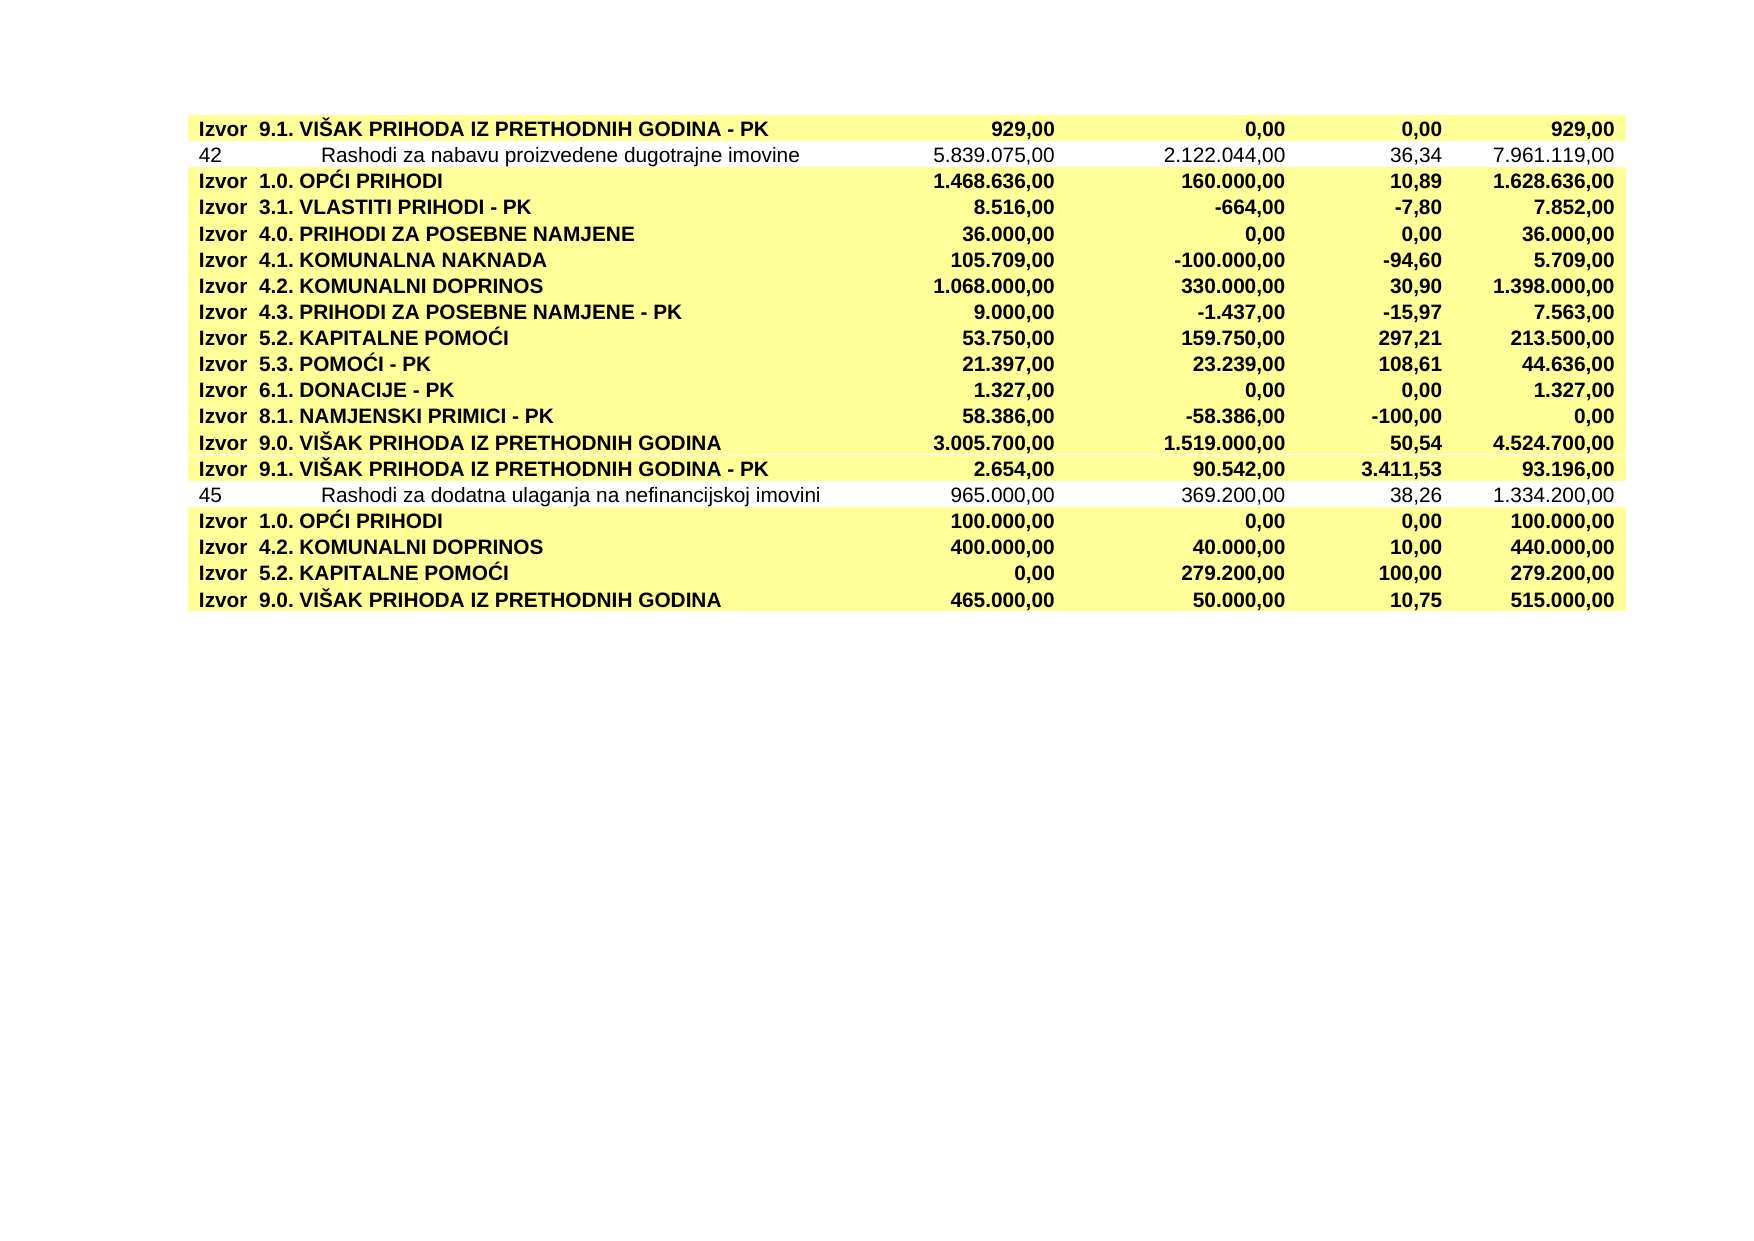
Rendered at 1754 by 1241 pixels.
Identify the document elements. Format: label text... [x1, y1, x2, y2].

table_cell 0,00 [1066, 115, 1296, 141]
table_cell 159.750,00 [1066, 324, 1296, 350]
table_cell Izvor 5.2. KAPITALNE POMOĆI [188, 324, 893, 350]
table_cell 42 [188, 141, 309, 167]
table_cell 100.000,00 [1453, 507, 1626, 533]
table_cell 100.000,00 [893, 507, 1066, 533]
table_cell 58.386,00 [893, 402, 1066, 428]
table_cell 1.068.000,00 [893, 271, 1066, 298]
table_cell 2.122.044,00 [1066, 141, 1296, 167]
table_cell 36,34 [1296, 141, 1453, 167]
table_cell Izvor 8.1. NAMJENSKI PRIMICI - PK [188, 402, 893, 428]
table_cell -664,00 [1066, 193, 1296, 219]
table_cell Rashodi za dodatna ulaganja na nefinancijskoj imovini [310, 481, 893, 507]
table_cell 1.327,00 [893, 376, 1066, 402]
table_cell -15,97 [1296, 298, 1453, 324]
table_cell -7,80 [1296, 193, 1453, 219]
table_cell 7.852,00 [1453, 193, 1626, 219]
table_cell 38,26 [1296, 481, 1453, 507]
table_cell 44.636,00 [1453, 350, 1626, 376]
table_cell 279.200,00 [1066, 559, 1296, 585]
table_cell 5.839.075,00 [893, 141, 1066, 167]
table_cell -100,00 [1296, 402, 1453, 428]
table_cell Izvor 9.0. VIŠAK PRIHODA IZ PRETHODNIH GODINA [188, 585, 893, 611]
table_cell 0,00 [893, 559, 1066, 585]
table_cell 9.000,00 [893, 298, 1066, 324]
table_cell 45 [188, 481, 309, 507]
table_cell 30,90 [1296, 271, 1453, 298]
table_cell 10,89 [1296, 167, 1453, 193]
table_cell 53.750,00 [893, 324, 1066, 350]
table_cell 50,54 [1296, 428, 1453, 454]
table_cell 0,00 [1066, 376, 1296, 402]
table_cell 100,00 [1296, 559, 1453, 585]
table_cell 4.524.700,00 [1453, 428, 1626, 454]
table_cell -100.000,00 [1066, 245, 1296, 271]
table_cell Izvor 9.1. VIŠAK PRIHODA IZ PRETHODNIH GODINA - PK [188, 115, 893, 141]
table_cell 369.200,00 [1066, 481, 1296, 507]
table_cell Izvor 4.2. KOMUNALNI DOPRINOS [188, 533, 893, 559]
table_cell -94,60 [1296, 245, 1453, 271]
table_cell -58.386,00 [1066, 402, 1296, 428]
table_cell 1.327,00 [1453, 376, 1626, 402]
table_cell Rashodi za nabavu proizvedene dugotrajne imovine [310, 141, 893, 167]
table_cell 297,21 [1296, 324, 1453, 350]
table_cell 2.654,00 [893, 455, 1066, 481]
table_cell 279.200,00 [1453, 559, 1626, 585]
table_cell Izvor 4.3. PRIHODI ZA POSEBNE NAMJENE - PK [188, 298, 893, 324]
table_cell 10,00 [1296, 533, 1453, 559]
table_cell Izvor 4.2. KOMUNALNI DOPRINOS [188, 271, 893, 298]
table_cell 213.500,00 [1453, 324, 1626, 350]
table_cell Izvor 3.1. VLASTITI PRIHODI - PK [188, 193, 893, 219]
table_cell 105.709,00 [893, 245, 1066, 271]
table_cell Izvor 4.1. KOMUNALNA NAKNADA [188, 245, 893, 271]
table_cell 108,61 [1296, 350, 1453, 376]
table_cell 1.628.636,00 [1453, 167, 1626, 193]
table_cell Izvor 6.1. DONACIJE - PK [188, 376, 893, 402]
table_cell Izvor 5.3. POMOĆI - PK [188, 350, 893, 376]
table_cell 50.000,00 [1066, 585, 1296, 611]
table_cell 0,00 [1296, 219, 1453, 245]
table_cell Izvor 4.0. PRIHODI ZA POSEBNE NAMJENE [188, 219, 893, 245]
table_cell 3.411,53 [1296, 455, 1453, 481]
table_cell 1.519.000,00 [1066, 428, 1296, 454]
table_cell 7.563,00 [1453, 298, 1626, 324]
table_cell 23.239,00 [1066, 350, 1296, 376]
table_cell Izvor 5.2. KAPITALNE POMOĆI [188, 559, 893, 585]
table_cell 929,00 [893, 115, 1066, 141]
table_cell 0,00 [1453, 402, 1626, 428]
table_cell 21.397,00 [893, 350, 1066, 376]
table_cell 330.000,00 [1066, 271, 1296, 298]
table_cell 5.709,00 [1453, 245, 1626, 271]
table_cell 0,00 [1296, 507, 1453, 533]
table_cell Izvor 9.0. VIŠAK PRIHODA IZ PRETHODNIH GODINA [188, 428, 893, 454]
table_cell 0,00 [1296, 376, 1453, 402]
table_cell 36.000,00 [893, 219, 1066, 245]
table_cell 10,75 [1296, 585, 1453, 611]
table_cell Izvor 1.0. OPĆI PRIHODI [188, 167, 893, 193]
table_cell 465.000,00 [893, 585, 1066, 611]
table_cell 965.000,00 [893, 481, 1066, 507]
table_cell Izvor 9.1. VIŠAK PRIHODA IZ PRETHODNIH GODINA - PK [188, 455, 893, 481]
table_cell 1.334.200,00 [1453, 481, 1626, 507]
table_cell Izvor 1.0. OPĆI PRIHODI [188, 507, 893, 533]
table_cell 440.000,00 [1453, 533, 1626, 559]
table_cell 93.196,00 [1453, 455, 1626, 481]
table_cell 3.005.700,00 [893, 428, 1066, 454]
table_cell 0,00 [1066, 507, 1296, 533]
table_cell 1.398.000,00 [1453, 271, 1626, 298]
table_cell -1.437,00 [1066, 298, 1296, 324]
table_cell 0,00 [1066, 219, 1296, 245]
table_cell 8.516,00 [893, 193, 1066, 219]
table_cell 0,00 [1296, 115, 1453, 141]
table_cell 40.000,00 [1066, 533, 1296, 559]
table_cell 400.000,00 [893, 533, 1066, 559]
table_cell 1.468.636,00 [893, 167, 1066, 193]
table_cell 515.000,00 [1453, 585, 1626, 611]
table_cell 160.000,00 [1066, 167, 1296, 193]
table_cell 36.000,00 [1453, 219, 1626, 245]
table_cell 90.542,00 [1066, 455, 1296, 481]
table_cell 929,00 [1453, 115, 1626, 141]
table_cell 7.961.119,00 [1453, 141, 1626, 167]
